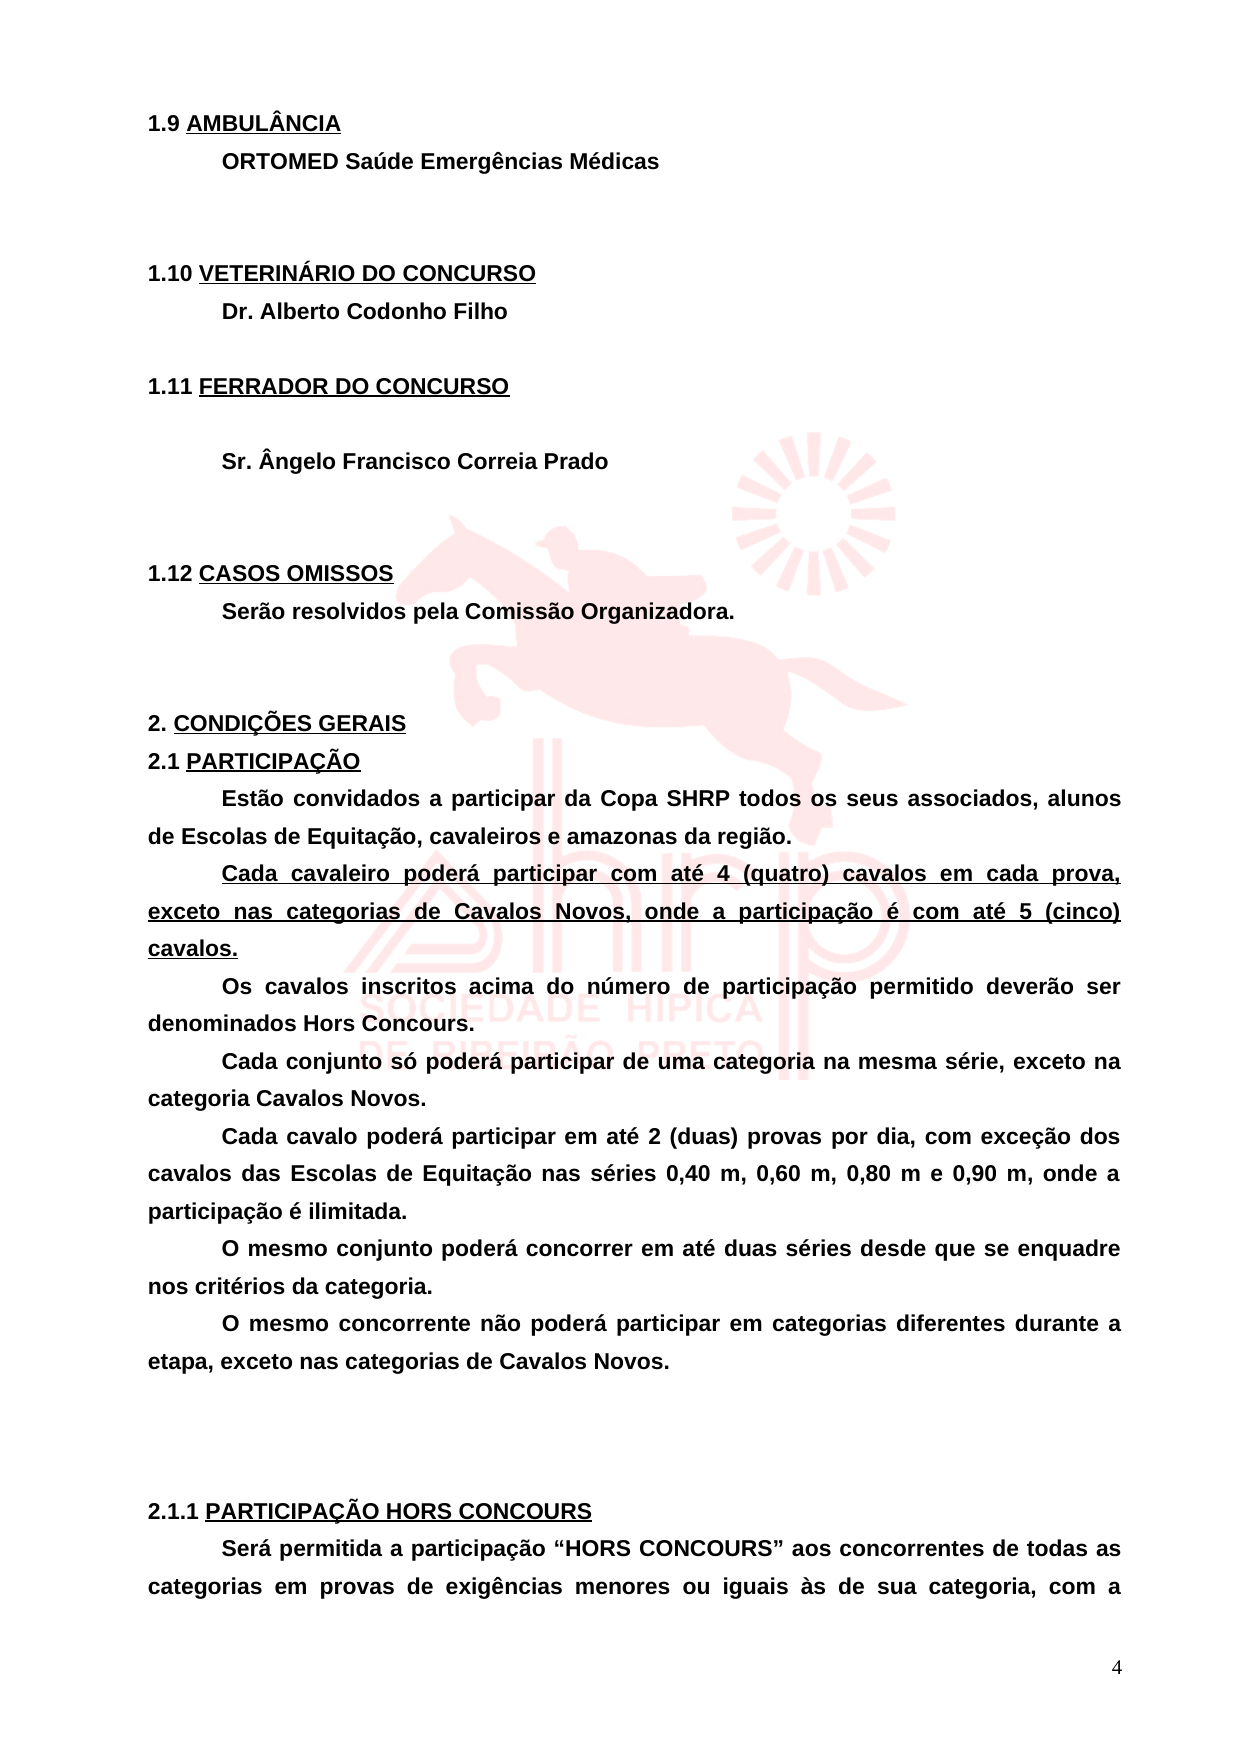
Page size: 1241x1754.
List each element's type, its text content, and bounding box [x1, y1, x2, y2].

text O mesmo concorrente não poderá participar em categorias diferentes durante a etapa, exceto nas categorias de Cavalos Novos. [148, 1299, 1122, 1374]
text Cada cavaleiro poderá participar com até 4 (quatro) cavalos em cada prova, exceto nas categorias de Cavalos Novos, onde a participação é com até 5 (cinco) cavalos. [148, 849, 1122, 962]
text 1.12 CASOS OMISSOS [148, 549, 1122, 587]
text Sr. Ângelo Francisco Correia Prado [148, 437, 1122, 474]
text Dr. Alberto Codonho Filho [148, 287, 1122, 324]
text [148, 1524, 1122, 1599]
text Os cavalos inscritos acima do número de participação permitido deverão ser denominados Hors Concours. [148, 962, 1122, 1037]
text Cada conjunto só poderá participar de uma categoria na mesma série, exceto na categoria Cavalos Novos. [148, 1037, 1122, 1112]
text 1.11 FERRADOR DO CONCURSO [148, 362, 1122, 399]
text 2.1.1 PARTICIPAÇÃO HORS CONCOURS [148, 1487, 1122, 1524]
text 2. CONDIÇÕES GERAIS [148, 699, 1122, 737]
text 1.9 AMBULÂNCIA [148, 99, 1122, 137]
text 2.1 PARTICIPAÇÃO [148, 737, 1122, 774]
text Cada cavalo poderá participar em até 2 (duas) provas por dia, com exceção dos cavalos das Escolas de Equitação nas séries 0,40 m, 0,60 m, 0,80 m e 0,90 m, onde a participação é ilimitada. [148, 1112, 1122, 1224]
text Estão convidados a participar da Copa SHRP todos os seus associados, alunos de Escolas de Equitação, cavaleiros e amazonas da região. [148, 774, 1122, 849]
text ORTOMED Saúde Emergências Médicas [148, 137, 1122, 174]
text Serão resolvidos pela Comissão Organizadora. [148, 587, 1122, 624]
text 1.10 VETERINÁRIO DO CONCURSO [148, 249, 1122, 287]
text O mesmo conjunto poderá concorrer em até duas séries desde que se enquadre nos critérios da categoria. [148, 1224, 1122, 1299]
